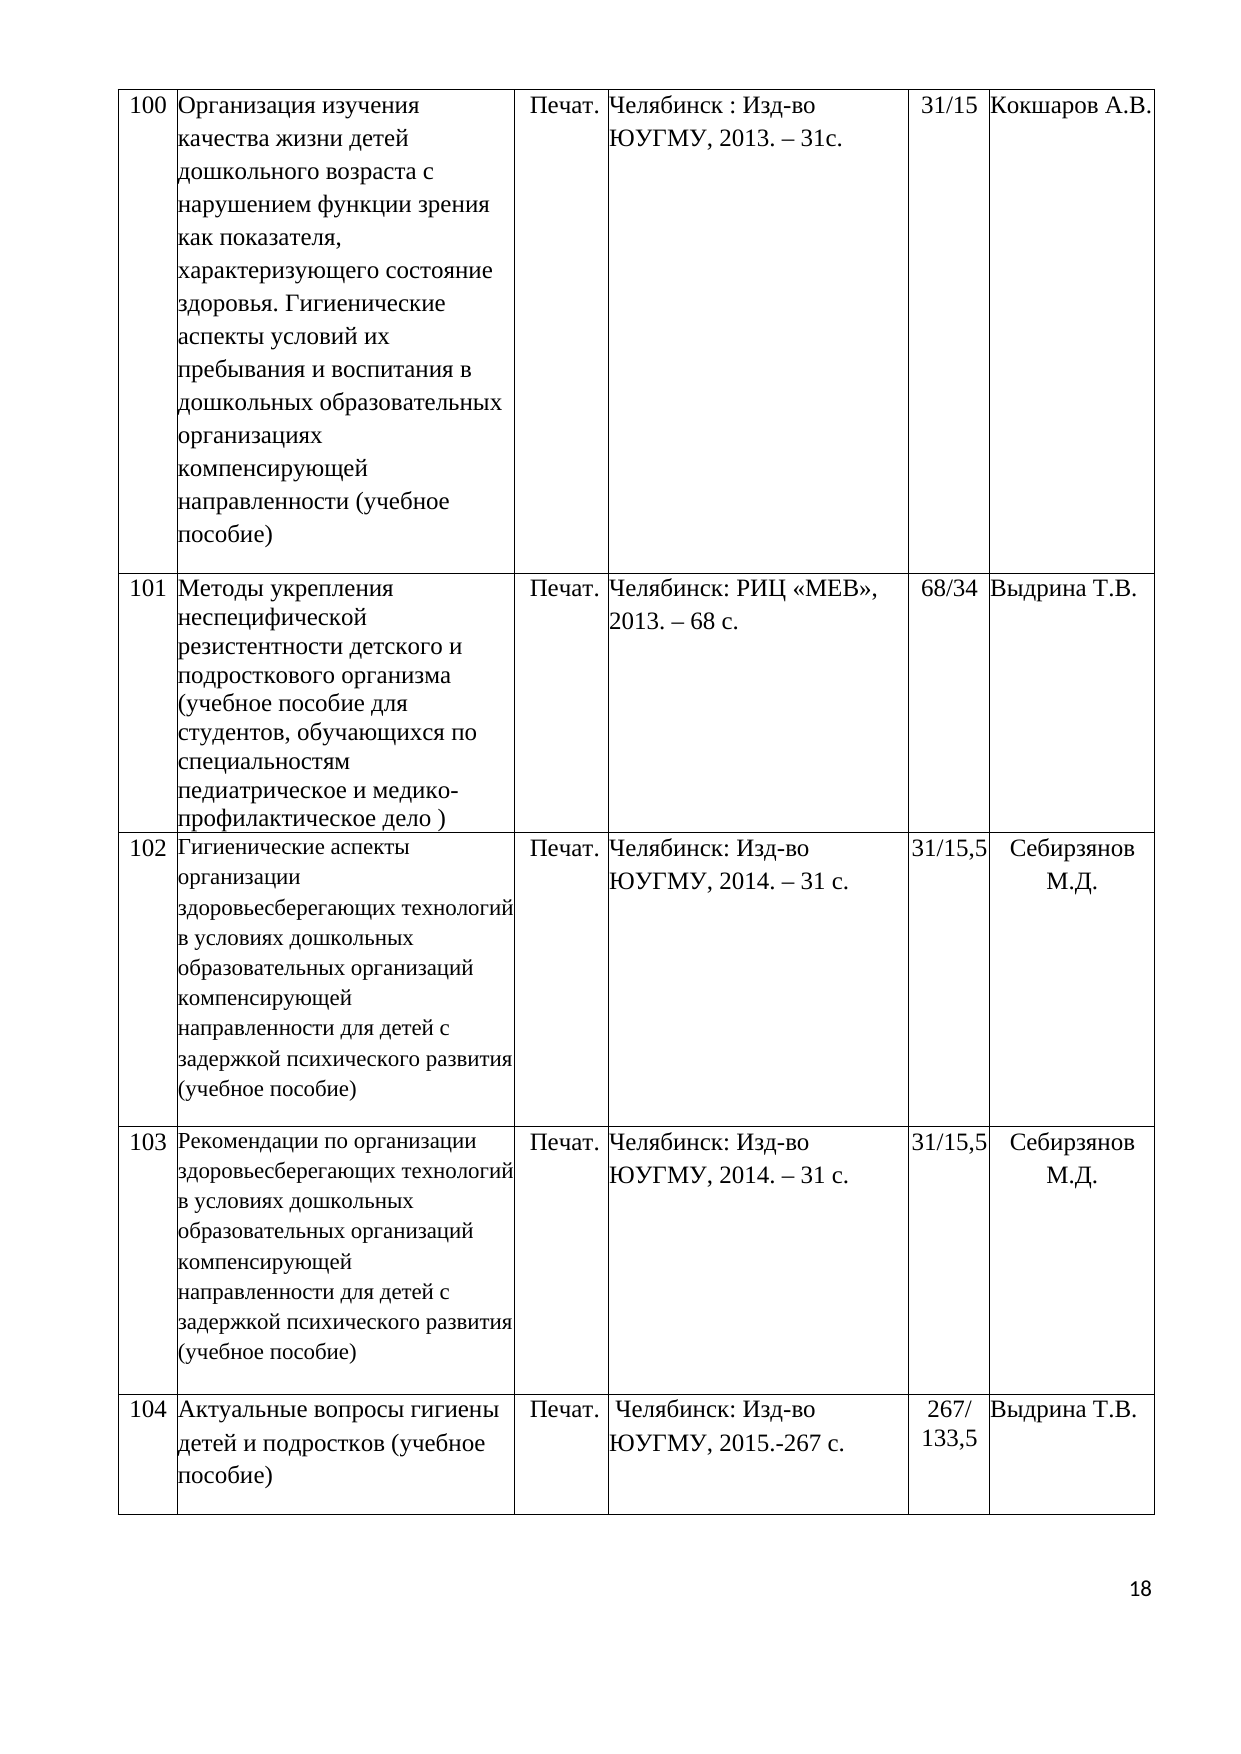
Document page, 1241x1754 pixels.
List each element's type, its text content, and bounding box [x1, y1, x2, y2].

table_cell 101 [119, 574, 177, 832]
table_cell Себирзянов М.Д. [990, 833, 1154, 1126]
table_cell Челябинск: Изд-во ЮУГМУ, 2014. – 31 с. [609, 833, 908, 1126]
table_cell Выдрина Т.В. [990, 574, 1154, 832]
table_cell 102 [119, 833, 177, 1126]
table_cell Челябинск: РИЦ «МЕВ», 2013. – 68 с. [609, 574, 908, 832]
table_cell Методы укрепления неспецифической резистентности детского и подросткового организма (учебное пособие для студентов, обучающихся по специальностям педиатрическое и медико-профилактическое дело ) [178, 574, 514, 832]
table_cell Челябинск: Изд-во ЮУГМУ, 2014. – 31 с. [609, 1127, 908, 1393]
table_cell Гигиенические аспекты организации здоровьесберегающих технологий в условиях дошкольных образовательных организаций компенсирующей направленности для детей с задержкой психического развития (учебное пособие) [178, 833, 514, 1126]
table_cell Печат. [515, 90, 608, 572]
table_cell Челябинск: Изд-во ЮУГМУ, 2015.-267 с. [609, 1395, 908, 1514]
table_cell 103 [119, 1127, 177, 1393]
table_cell Печат. [515, 833, 608, 1126]
table_cell Актуальные вопросы гигиены детей и подростков (учебное пособие) [178, 1395, 514, 1514]
table_cell 31/15,5 [909, 833, 989, 1126]
table_cell Печат. [515, 574, 608, 832]
table_cell Печат. [515, 1395, 608, 1514]
table_cell Выдрина Т.В. [990, 1395, 1154, 1514]
table_cell 31/15 [909, 90, 989, 572]
table_cell 31/15,5 [909, 1127, 989, 1393]
table_cell 100 [119, 90, 177, 572]
table_cell Рекомендации по организации здоровьесберегающих технологий в условиях дошкольных образовательных организаций компенсирующей направленности для детей с задержкой психического развития (учебное пособие) [178, 1127, 514, 1393]
table_cell 267/ 133,5 [909, 1395, 989, 1514]
table_cell 68/34 [909, 574, 989, 832]
table_cell Челябинск : Изд-во ЮУГМУ, 2013. – 31с. [609, 90, 908, 572]
table_cell 104 [119, 1395, 177, 1514]
table_cell Себирзянов М.Д. [990, 1127, 1154, 1393]
table_cell Кокшаров А.В. [990, 90, 1154, 572]
table_cell Печат. [515, 1127, 608, 1393]
table_cell Организация изучения качества жизни детей дошкольного возраста с нарушением функции зрения как показателя, характеризующего состояние здоровья. Гигиенические аспекты условий их пребывания и воспитания в дошкольных образовательных организациях компенсирующей направленности (учебное пособие) [178, 90, 514, 572]
